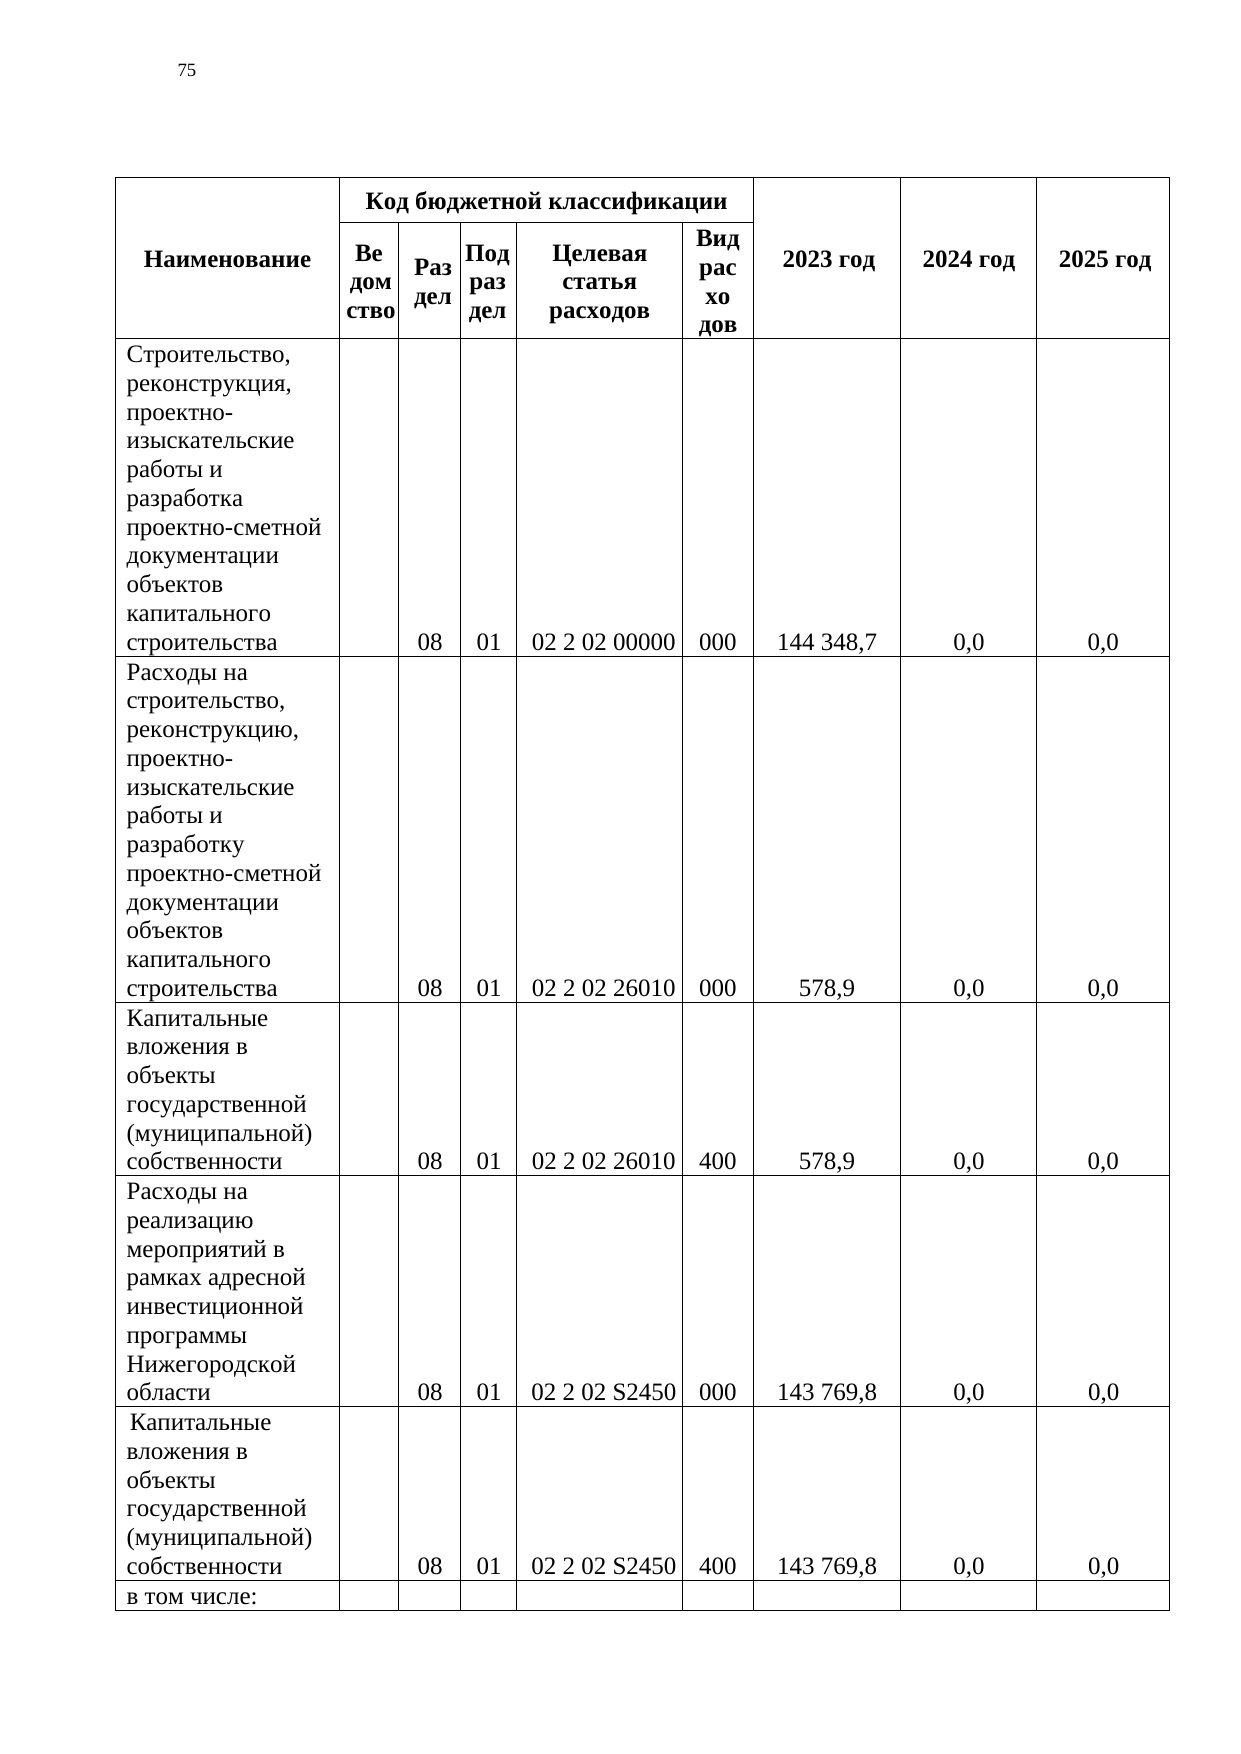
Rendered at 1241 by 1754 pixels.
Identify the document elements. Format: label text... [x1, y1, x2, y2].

table_cell Целевая статья расходов [517, 223, 682, 338]
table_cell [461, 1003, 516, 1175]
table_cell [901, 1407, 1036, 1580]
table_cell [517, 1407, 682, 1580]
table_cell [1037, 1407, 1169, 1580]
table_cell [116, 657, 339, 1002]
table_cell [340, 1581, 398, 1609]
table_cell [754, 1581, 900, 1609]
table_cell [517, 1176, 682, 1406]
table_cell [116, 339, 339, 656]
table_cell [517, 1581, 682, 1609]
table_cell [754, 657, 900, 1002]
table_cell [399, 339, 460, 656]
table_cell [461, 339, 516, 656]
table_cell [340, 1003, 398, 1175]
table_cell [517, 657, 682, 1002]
table_cell Ве дом ство [340, 223, 398, 338]
table_header 2025 год [1037, 178, 1169, 338]
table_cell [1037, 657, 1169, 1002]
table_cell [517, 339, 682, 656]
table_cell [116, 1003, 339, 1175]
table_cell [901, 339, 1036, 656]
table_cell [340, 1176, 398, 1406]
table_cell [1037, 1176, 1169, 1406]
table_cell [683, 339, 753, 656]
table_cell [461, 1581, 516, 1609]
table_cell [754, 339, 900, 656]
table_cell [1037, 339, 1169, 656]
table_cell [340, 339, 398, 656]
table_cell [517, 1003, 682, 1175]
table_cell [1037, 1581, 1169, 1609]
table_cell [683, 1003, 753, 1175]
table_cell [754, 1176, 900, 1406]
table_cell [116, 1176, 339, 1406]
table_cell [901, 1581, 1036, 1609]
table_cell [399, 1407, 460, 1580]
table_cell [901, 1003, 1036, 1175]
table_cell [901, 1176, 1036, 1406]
table_cell Раз дел [399, 223, 460, 338]
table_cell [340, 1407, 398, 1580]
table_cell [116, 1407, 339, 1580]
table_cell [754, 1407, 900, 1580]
table_header 2023 год [754, 178, 900, 338]
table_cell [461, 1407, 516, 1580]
table_header Код бюджетной классификации [340, 178, 753, 222]
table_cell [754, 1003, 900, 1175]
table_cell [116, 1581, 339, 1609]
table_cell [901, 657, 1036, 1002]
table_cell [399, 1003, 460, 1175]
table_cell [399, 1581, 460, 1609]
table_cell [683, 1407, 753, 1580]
table_cell Подраз дел [461, 223, 516, 338]
table_header 2024 год [901, 178, 1036, 338]
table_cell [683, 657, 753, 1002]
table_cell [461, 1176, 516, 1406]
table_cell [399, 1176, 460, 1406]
table_header Наименование [116, 178, 339, 338]
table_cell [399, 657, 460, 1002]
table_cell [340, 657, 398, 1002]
table_cell Вид расхо дов [683, 223, 753, 338]
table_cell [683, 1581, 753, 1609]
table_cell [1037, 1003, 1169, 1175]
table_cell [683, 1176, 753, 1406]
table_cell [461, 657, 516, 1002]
